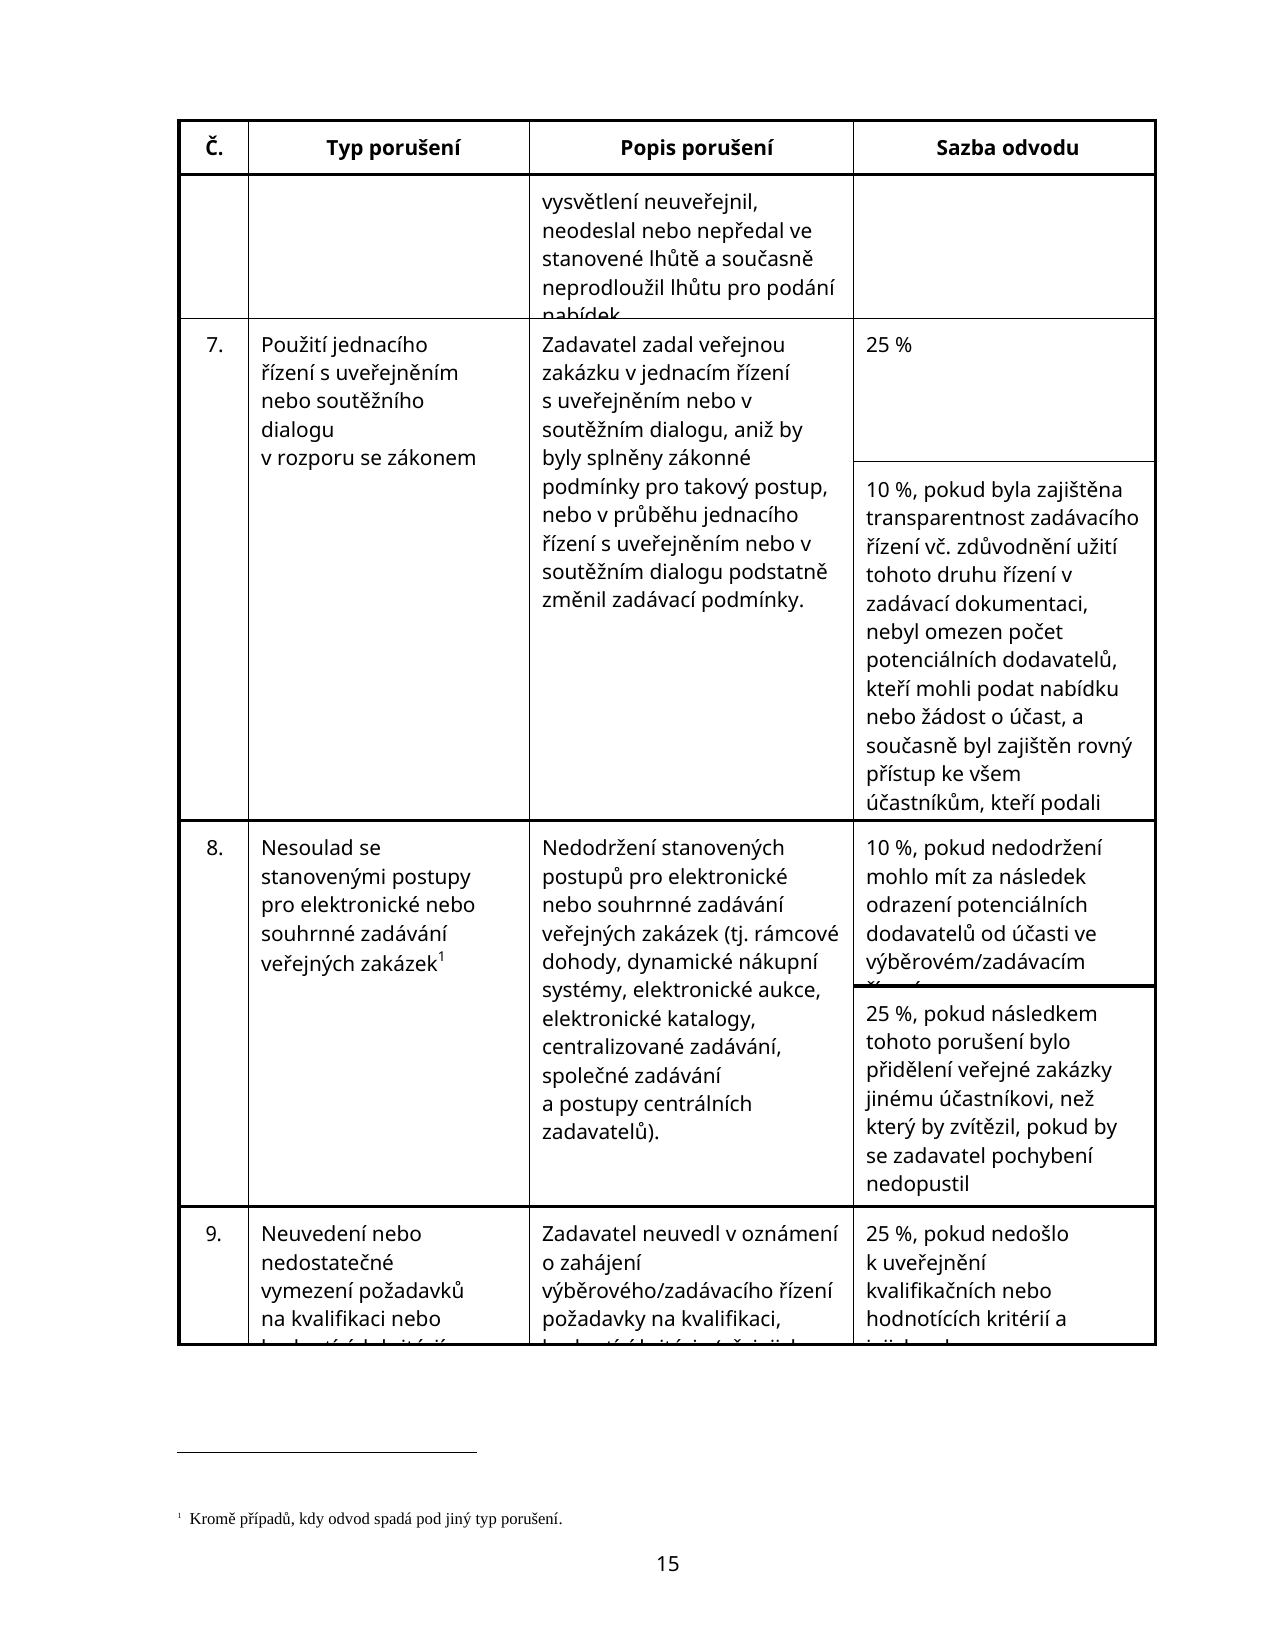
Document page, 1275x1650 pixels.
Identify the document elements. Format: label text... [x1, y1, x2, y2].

table_cell 9. [181, 1208, 248, 1343]
table_cell Nedodržení stanovených postupů pro elektronické nebo souhrnné zadávání veřejných zakázek (tj. rámcové dohody, dynamické nákupní systémy, elektronické aukce, elektronické katalogy, centralizované zadávání, společné zadávání a postupy centrálních zadavatelů). [530, 822, 853, 1205]
table_cell Neuvedení nebo nedostatečné vymezení požadavků na kvalifikaci nebo hodnotících kritérií [249, 1208, 529, 1343]
table_cell Zadavatel neuvedl v oznámení o zahájení výběrového/zadávacího řízení požadavky na kvalifikaci, hodnotící kritéria (vč. jejich vah a [530, 1208, 853, 1343]
table_cell 10 %, pokud nedodržení mohlo mít za následek odrazení potenciálních dodavatelů od účasti ve výběrovém/zadávacím řízení [854, 822, 1154, 984]
table_header Popis porušení [530, 122, 853, 173]
table_cell Nesoulad se stanovenými postupy pro elektronické nebo souhrnné zadávání veřejných zakázek1 [249, 822, 529, 1205]
table_cell 7. [181, 319, 248, 819]
table_cell vysvětlení neuveřejnil, neodeslal nebo nepředal ve stanovené lhůtě a současně neprodloužil lhůtu pro podání nabídek. [530, 176, 853, 318]
table_cell Zadavatel zadal veřejnou zakázku v jednacím řízení s uveřejněním nebo v soutěžním dialogu, aniž by byly splněny zákonné podmínky pro takový postup, nebo v průběhu jednacího řízení s uveřejněním nebo v soutěžním dialogu podstatně změnil zadávací podmínky. [530, 319, 853, 819]
table_header Č. [181, 122, 248, 173]
table_cell 8. [181, 822, 248, 1205]
list Kromě případů, kdy odvod spadá pod jiný typ porušení. [177, 1508, 1171, 1528]
table_cell 10 %, pokud byla zajištěna transparentnost zadávacího řízení vč. zdůvodnění užití tohoto druhu řízení v zadávací dokumentaci, nebyl omezen počet potenciálních dodavatelů, kteří mohli podat nabídku nebo žádost o účast, a současně byl zajištěn rovný přístup ke všem účastníkům, kteří podali nabídku či žádost o účast [854, 462, 1154, 819]
table_header Typ porušení [249, 122, 529, 173]
table_cell [181, 176, 248, 318]
table_cell 25 %, pokud nedošlo k uveřejnění kvalifikačních nebo hodnotících kritérií a jejich vah [854, 1208, 1154, 1343]
table_cell [854, 176, 1154, 318]
table_cell [249, 176, 529, 318]
table_cell Použití jednacího řízení s uveřejněním nebo soutěžního dialogu v rozporu se zákonem [249, 319, 529, 819]
table_header Sazba odvodu [854, 122, 1154, 173]
table_cell 25 %, pokud následkem tohoto porušení bylo přidělení veřejné zakázky jinému účastníkovi, než který by zvítězil, pokud by se zadavatel pochybení nedopustil [854, 988, 1154, 1205]
table_cell 25 % [854, 319, 1154, 461]
